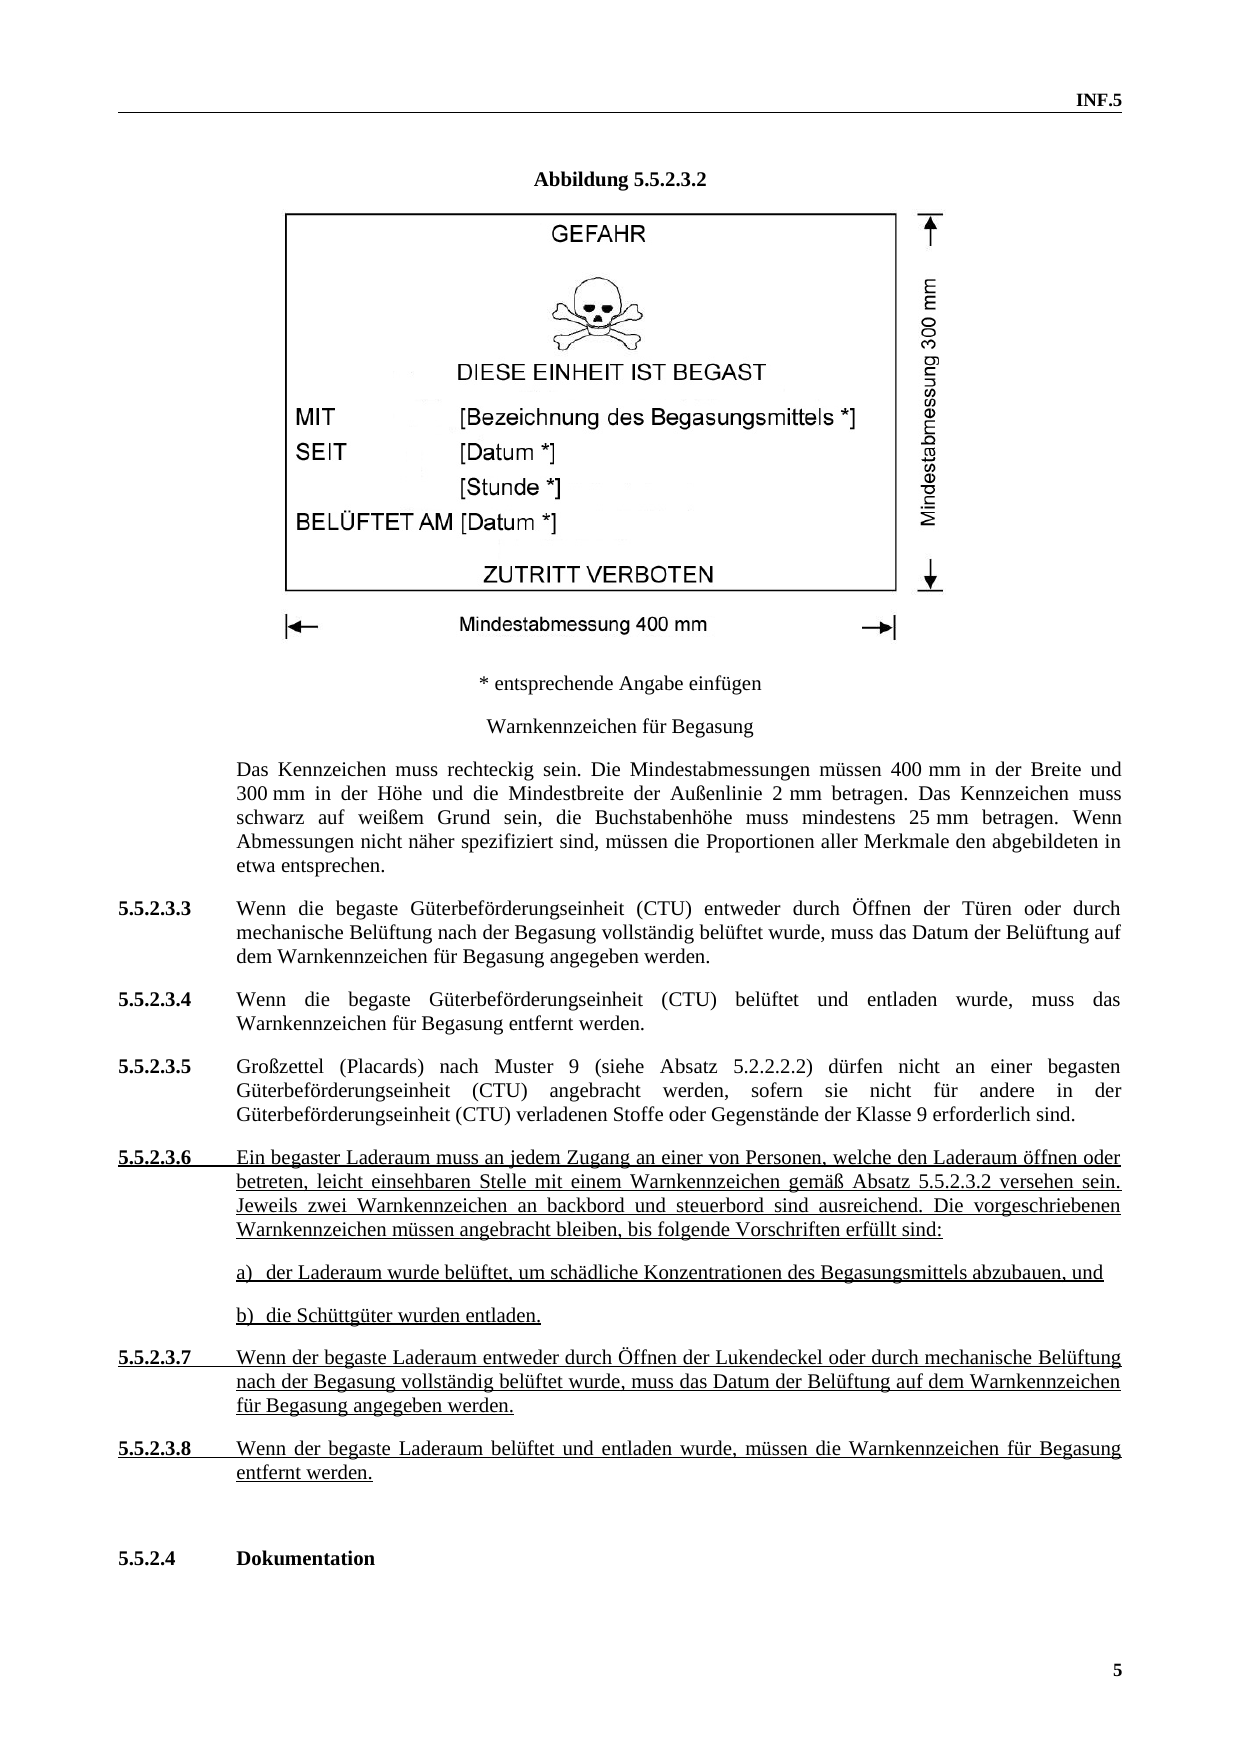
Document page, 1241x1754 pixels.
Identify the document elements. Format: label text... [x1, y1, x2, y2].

picture [281, 209, 959, 653]
text Warnkennzeichen für Begasung [118, 714, 1122, 738]
text 5.5.2.3.8 Wenn der begaste Laderaum belüftet und entladen wurde, müssen die Warnkennzeichen für Begasung entfernt werden. [118, 1458, 1122, 1484]
text 5.5.2.3.6 Ein begaster Laderaum muss an jedem Zugang an einer von Personen, welche den Laderaum öffnen oder betreten, leicht einsehbaren Stelle mit einem Warnkennzeichen gemäß Absatz 5.5.2.3.2 versehen sein. Jeweils zwei Warnkennzeichen an backbord und steuerbord sind ausreichend. Die vorgeschriebenen Warnkennzeichen müssen angebracht bleiben, bis folgende Vorschriften erfüllt sind: [118, 1145, 1122, 1241]
text 5.5.2.3.8 Wenn der begaste Laderaum belüftet und entladen wurde, müssen die Warnkennzeichen für Begasung entfernt werden. [118, 1436, 1122, 1457]
text 5.5.2.3.4 Wenn die begaste Güterbeförderungseinheit (CTU) belüftet und entladen wurde, muss das Warnkennzeichen für Begasung entfernt werden. [118, 987, 1122, 1035]
text b) die Schüttgüter wurden entladen. [236, 1302, 1122, 1327]
text Abbildung 5.5.2.3.2 [118, 166, 1122, 191]
text Das Kennzeichen muss rechteckig sein. Die Mindestabmessungen müssen 400 mm in der Breite und 300 mm in der Höhe und die Mindestbreite der Außenlinie 2 mm betragen. Das Kennzeichen muss schwarz auf weißem Grund sein, die Buchstabenhöhe muss mindestens 25 mm betragen. Wenn Abmessungen nicht näher spezifiziert sind, müssen die Proportionen aller Merkmale den abgebildeten in etwa entsprechen. [236, 757, 1122, 877]
text 5.5.2.4 Dokumentation [118, 1546, 1122, 1570]
text a) der Laderaum wurde belüftet, um schädliche Konzentrationen des Begasungsmittels abzubauen, und [236, 1260, 1122, 1284]
text 5.5.2.3.7 Wenn der begaste Laderaum entweder durch Öffnen der Lukendeckel oder durch mechanische Belüftung nach der Begasung vollständig belüftet wurde, muss das Datum der Belüftung auf dem Warnkennzeichen für Begasung angegeben werden. [118, 1345, 1122, 1366]
text 5.5.2.3.7 Wenn der begaste Laderaum entweder durch Öffnen der Lukendeckel oder durch mechanische Belüftung nach der Begasung vollständig belüftet wurde, muss das Datum der Belüftung auf dem Warnkennzeichen für Begasung angegeben werden. [118, 1367, 1122, 1417]
text 5.5.2.3.5 Großzettel (Placards) nach Muster 9 (siehe Absatz 5.2.2.2.2) dürfen nicht an einer begasten Güterbeförderungseinheit (CTU) angebracht werden, sofern sie nicht für andere in der Güterbeförderungseinheit (CTU) verladenen Stoffe oder Gegenstände der Klasse 9 erforderlich sind. [118, 1054, 1122, 1126]
text 5.5.2.3.3 Wenn die begaste Güterbeförderungseinheit (CTU) entweder durch Öffnen der Türen oder durch mechanische Belüftung nach der Begasung vollständig belüftet wurde, muss das Datum der Belüftung auf dem Warnkennzeichen für Begasung angegeben werden. [118, 896, 1122, 968]
text * entsprechende Angabe einfügen [118, 671, 1122, 695]
